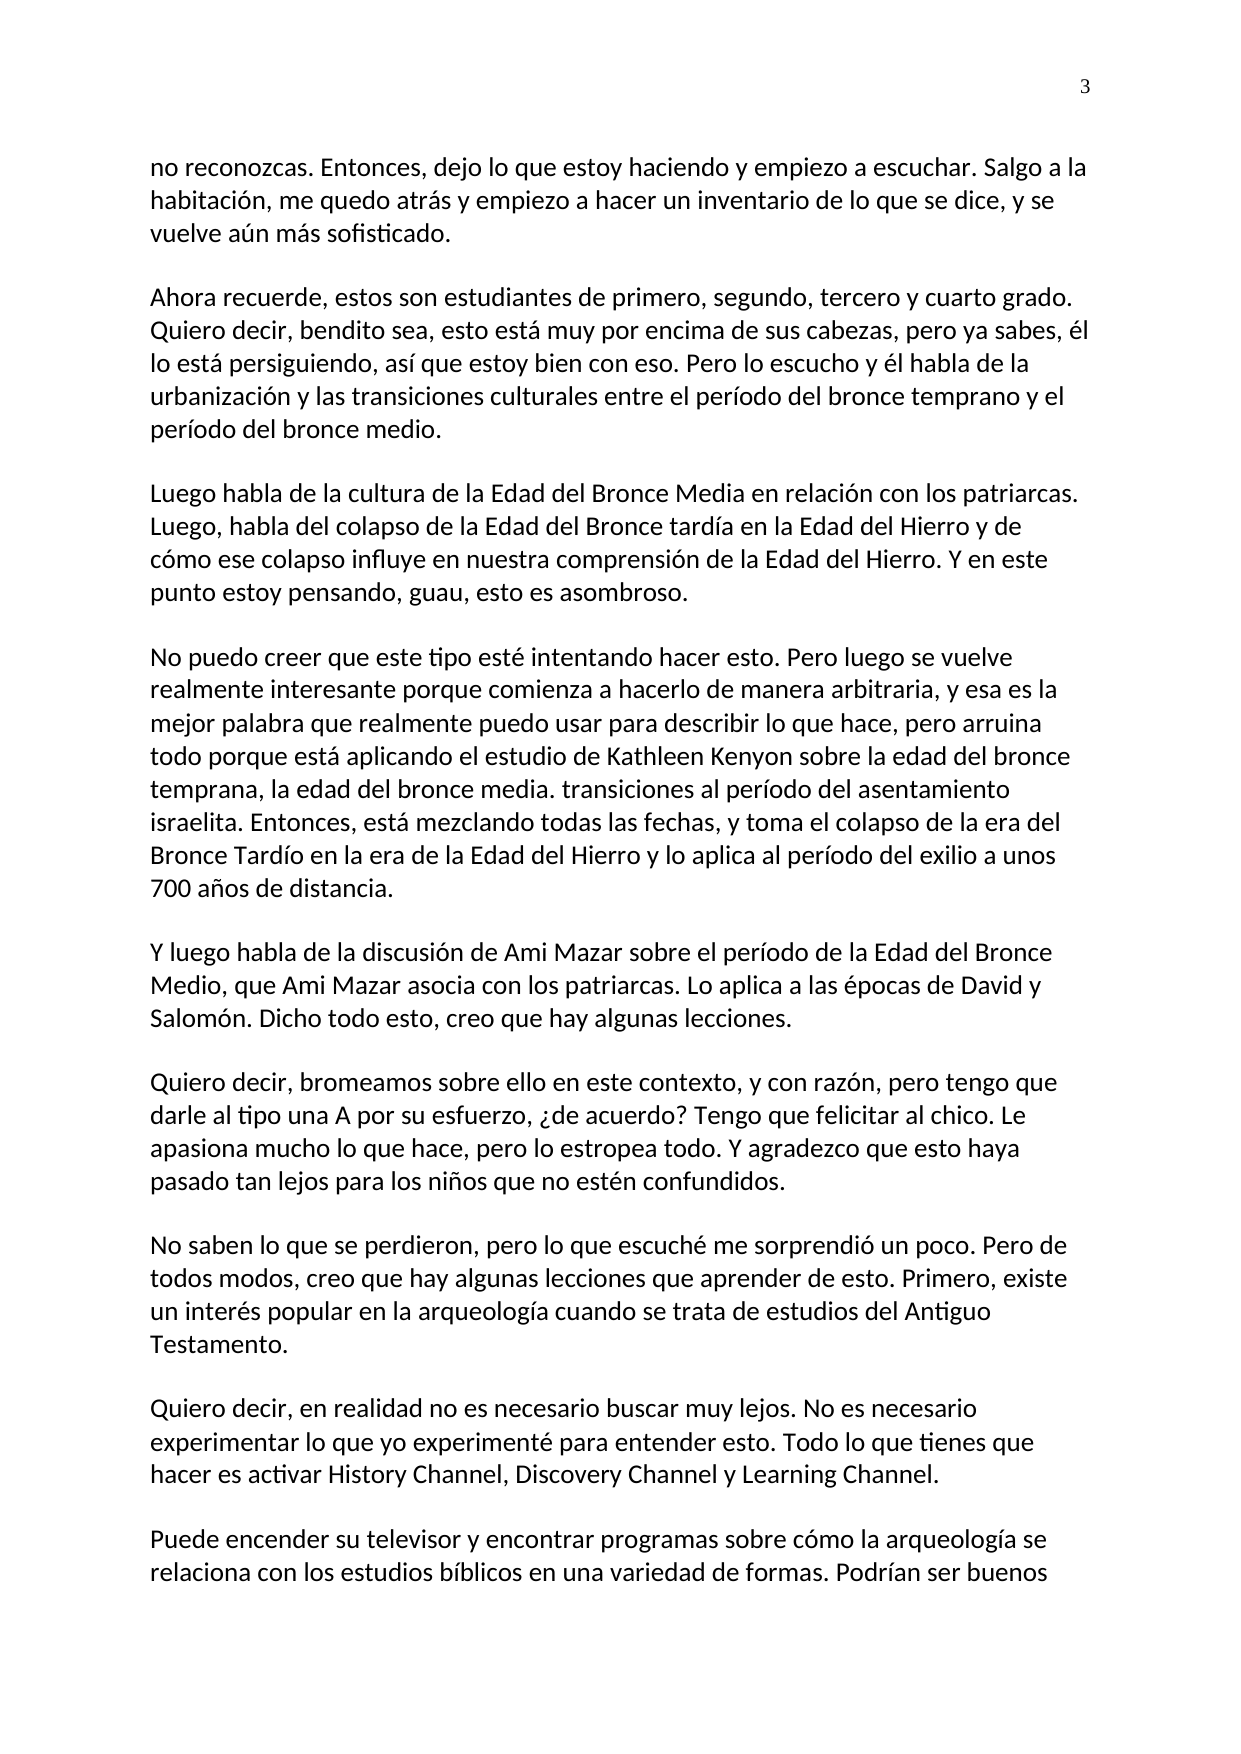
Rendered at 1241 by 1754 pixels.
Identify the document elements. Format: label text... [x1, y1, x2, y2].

text Quiero decir, bromeamos sobre ello en este contexto, y con razón, pero tengo que darle al tipo una A por su esfuerzo, ¿de acuerdo? Tengo que felicitar al chico. Le apasiona mucho lo que hace, pero lo estropea todo. Y agradezco que esto haya pasado tan lejos para los niños que no estén confundidos. [150, 1065, 1090, 1197]
text No puedo creer que este tipo esté intentando hacer esto. Pero luego se vuelve realmente interesante porque comienza a hacerlo de manera arbitraria, y esa es la mejor palabra que realmente puedo usar para describir lo que hace, pero arruina todo porque está aplicando el estudio de Kathleen Kenyon sobre la edad del bronce temprana, la edad del bronce media. transiciones al período del asentamiento israelita. Entonces, está mezclando todas las fechas, y toma el colapso de la era del Bronce Tardío en la era de la Edad del Hierro y lo aplica al período del exilio a unos 700 años de distancia. [150, 640, 1090, 904]
text Y luego habla de la discusión de Ami Mazar sobre el período de la Edad del Bronce Medio, que Ami Mazar asocia con los patriarcas. Lo aplica a las épocas de David y Salomón. Dicho todo esto, creo que hay algunas lecciones. [150, 935, 1090, 1034]
text No saben lo que se perdieron, pero lo que escuché me sorprendió un poco. Pero de todos modos, creo que hay algunas lecciones que aprender de esto. Primero, existe un interés popular en la arqueología cuando se trata de estudios del Antiguo Testamento. [150, 1228, 1090, 1361]
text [150, 1522, 1090, 1588]
text Luego habla de la cultura de la Edad del Bronce Media en relación con los patriarcas. Luego, habla del colapso de la Edad del Bronce tardía en la Edad del Hierro y de cómo ese colapso influye en nuestra comprensión de la Edad del Hierro. Y en este punto estoy pensando, guau, esto es asombroso. [150, 476, 1090, 608]
text Quiero decir, en realidad no es necesario buscar muy lejos. No es necesario experimentar lo que yo experimenté para entender esto. Todo lo que tienes que hacer es activar History Channel, Discovery Channel y Learning Channel. [150, 1392, 1090, 1491]
text Ahora recuerde, estos son estudiantes de primero, segundo, tercero y cuarto grado. Quiero decir, bendito sea, esto está muy por encima de sus cabezas, pero ya sabes, él lo está persiguiendo, así que estoy bien con eso. Pero lo escucho y él habla de la urbanización y las transiciones culturales entre el período del bronce temprano y el período del bronce medio. [150, 280, 1090, 445]
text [150, 150, 1090, 249]
